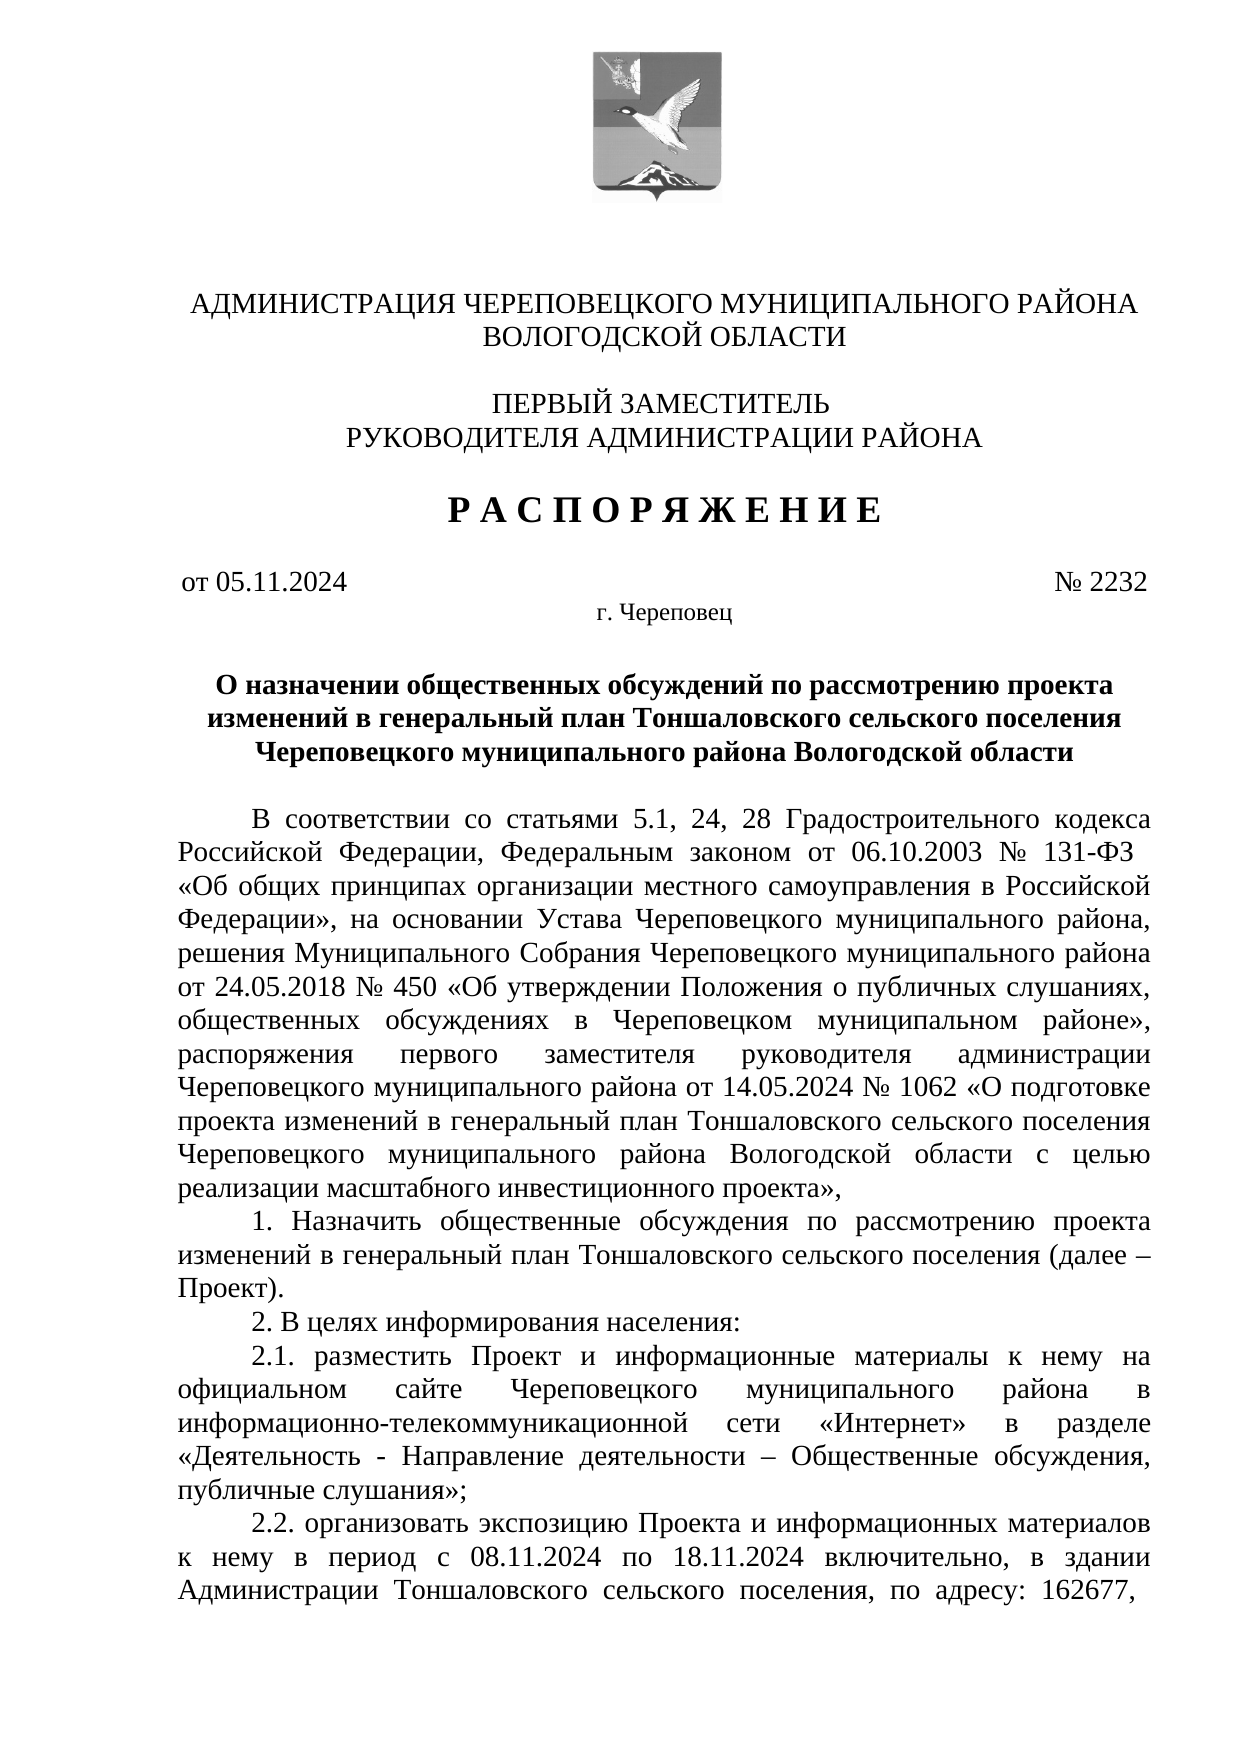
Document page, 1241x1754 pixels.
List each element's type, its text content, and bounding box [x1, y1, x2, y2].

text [177, 1505, 1152, 1606]
text 1. Назначить общественные обсуждения по рассмотрению проекта изменений в генеральный план Тоншаловского сельского поселения (далее – Проект). [177, 1203, 1152, 1304]
text от 05.11.2024 № 2232 [177, 564, 1152, 597]
text В соответствии со статьями 5.1, 24, 28 Градостроительного кодекса Российской Федерации, Федеральным законом от 06.10.2003 № 131-ФЗ «Об общих принципах организации местного самоуправления в Российской Федерации», на основании Устава Череповецкого муниципального района, решения Муниципального Собрания Череповецкого муниципального района от 24.05.2018 № 450 «Об утверждении Положения о публичных слушаниях, общественных обсуждениях в Череповецком муниципальном районе», распоряжения первого заместителя руководителя администрации Череповецкого муниципального района от 14.05.2024 № 1062 «О подготовке проекта изменений в генеральный план Тоншаловского сельского поселения Череповецкого муниципального района Вологодской области с целью реализации масштабного инвестиционного проекта», [177, 801, 1152, 1203]
text Р А С П О Р Я Ж Е Н И Е [177, 487, 1152, 530]
text г. Череповец [177, 597, 1152, 626]
text 2. В целях информирования населения: [177, 1304, 1152, 1338]
text АДМИНИСТРАЦИЯ ЧЕРЕПОВЕЦКОГО МУНИЦИПАЛЬНОГО РАЙОНА ВОЛОГОДСКОЙ ОБЛАСТИ [177, 286, 1152, 353]
text 2.1. разместить Проект и информационные материалы к нему на официальном сайте Череповецкого муниципального района в информационно-телекоммуникационной сети «Интернет» в разделе «Деятельность - Направление деятельности – Общественные обсуждения, публичные слушания»; [177, 1338, 1152, 1505]
text ПЕРВЫЙ ЗАМЕСТИТЕЛЬ РУКОВОДИТЕЛЯ АДМИНИСТРАЦИИ РАЙОНА [177, 386, 1152, 453]
text О назначении общественных обсуждений по рассмотрению проекта изменений в генеральный план Тоншаловского сельского поселения Череповецкого муниципального района Вологодской области [177, 667, 1152, 767]
